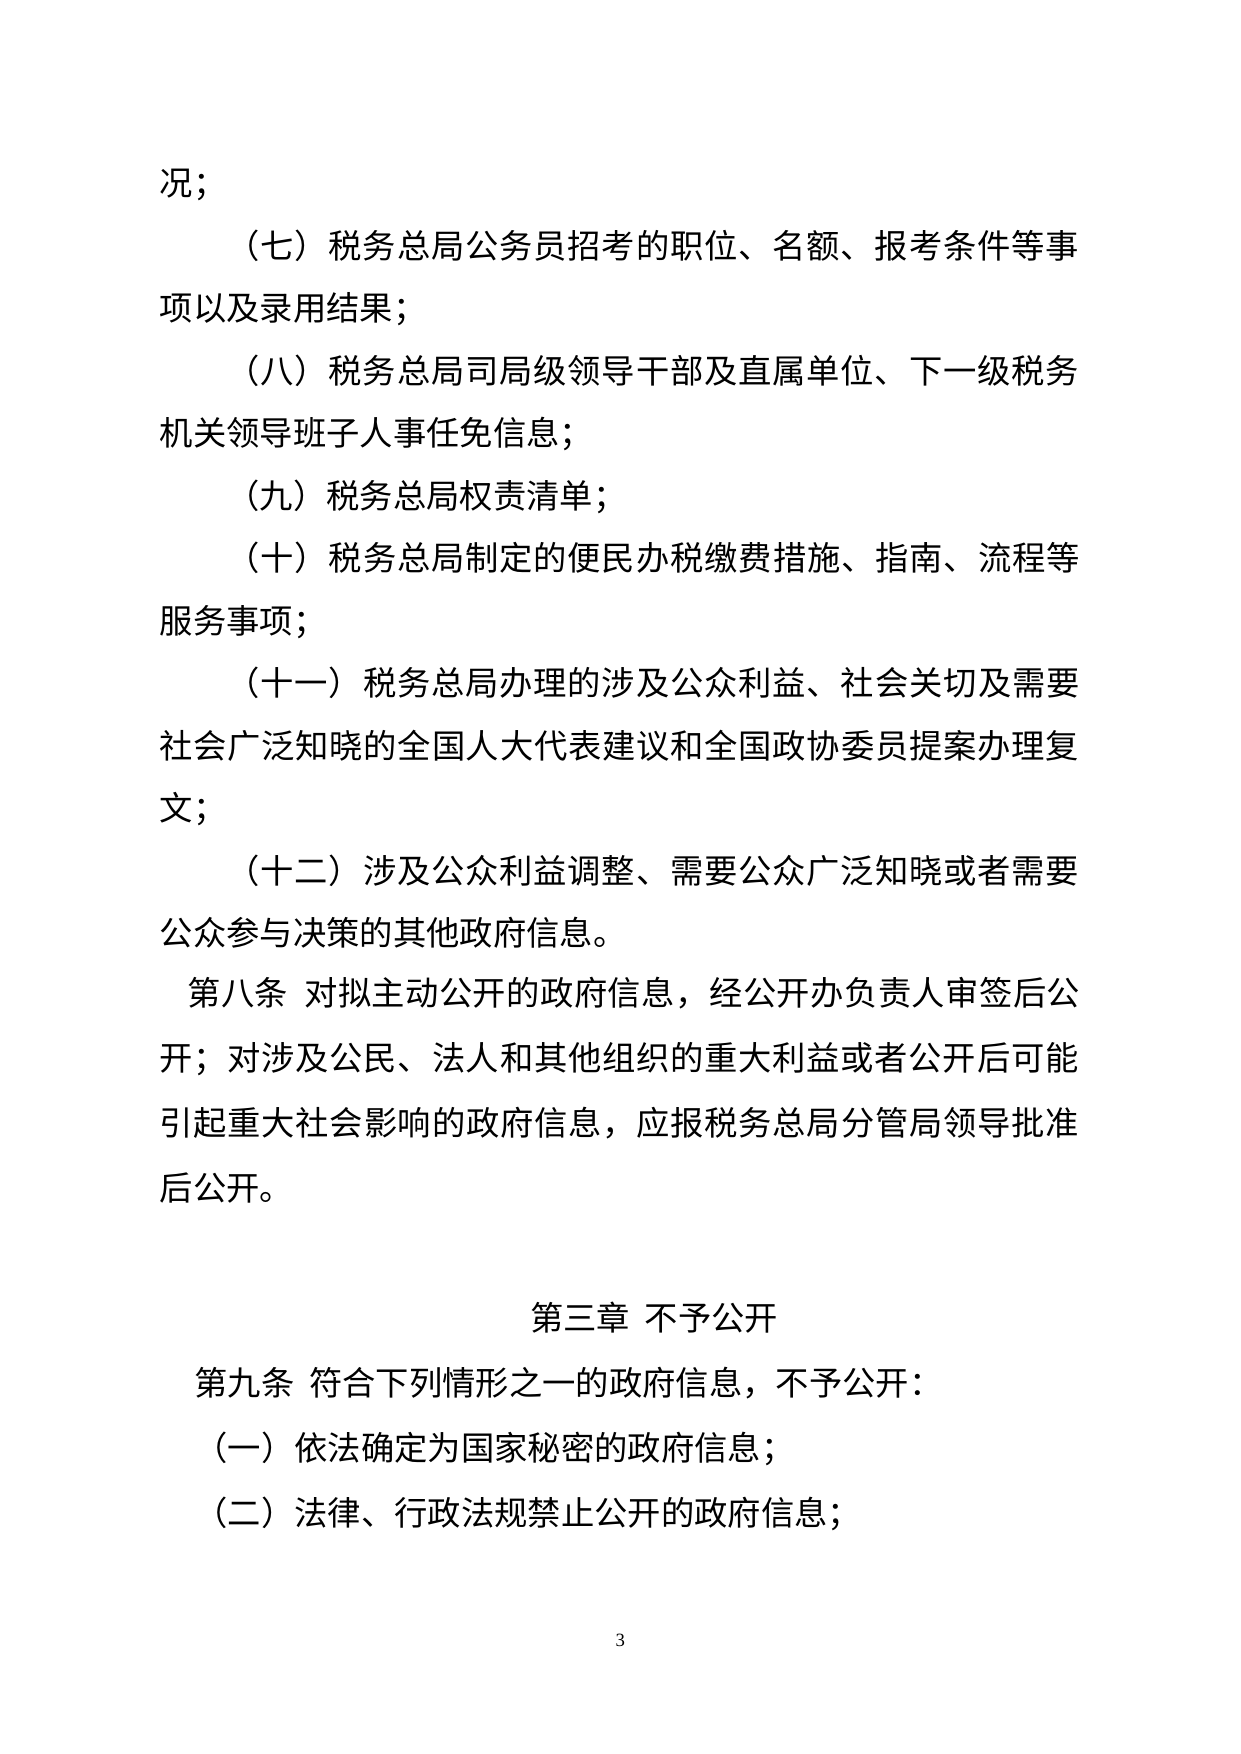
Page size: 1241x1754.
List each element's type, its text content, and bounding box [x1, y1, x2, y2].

text （十二）涉及公众利益调整、需要公众广泛知晓或者需要公众参与决策的其他政府信息。 [159, 833, 1081, 958]
text （八）税务总局司局级领导干部及直属单位、下一级税务机关领导班子人事任免信息； [159, 333, 1081, 458]
text （二）法律、行政法规禁止公开的政府信息； [159, 1478, 1081, 1543]
text （十）税务总局制定的便民办税缴费措施、指南、流程等服务事项； [159, 521, 1081, 646]
text （七）税务总局公务员招考的职位、名额、报考条件等事项以及录用结果； [159, 208, 1081, 333]
text 第八条 对拟主动公开的政府信息，经公开办负责人审签后公开；对涉及公民、法人和其他组织的重大利益或者公开后可能引起重大社会影响的政府信息，应报税务总局分管局领导批准后公开。 [159, 958, 1081, 1218]
text （一）依法确定为国家秘密的政府信息； [159, 1413, 1081, 1478]
text 第九条 符合下列情形之一的政府信息，不予公开： [159, 1348, 1081, 1413]
text （九）税务总局权责清单； [159, 458, 1081, 521]
text （十一）税务总局办理的涉及公众利益、社会关切及需要社会广泛知晓的全国人大代表建议和全国政协委员提案办理复文； [159, 646, 1081, 833]
text 第三章 不予公开 [159, 1283, 1081, 1348]
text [159, 146, 1081, 208]
